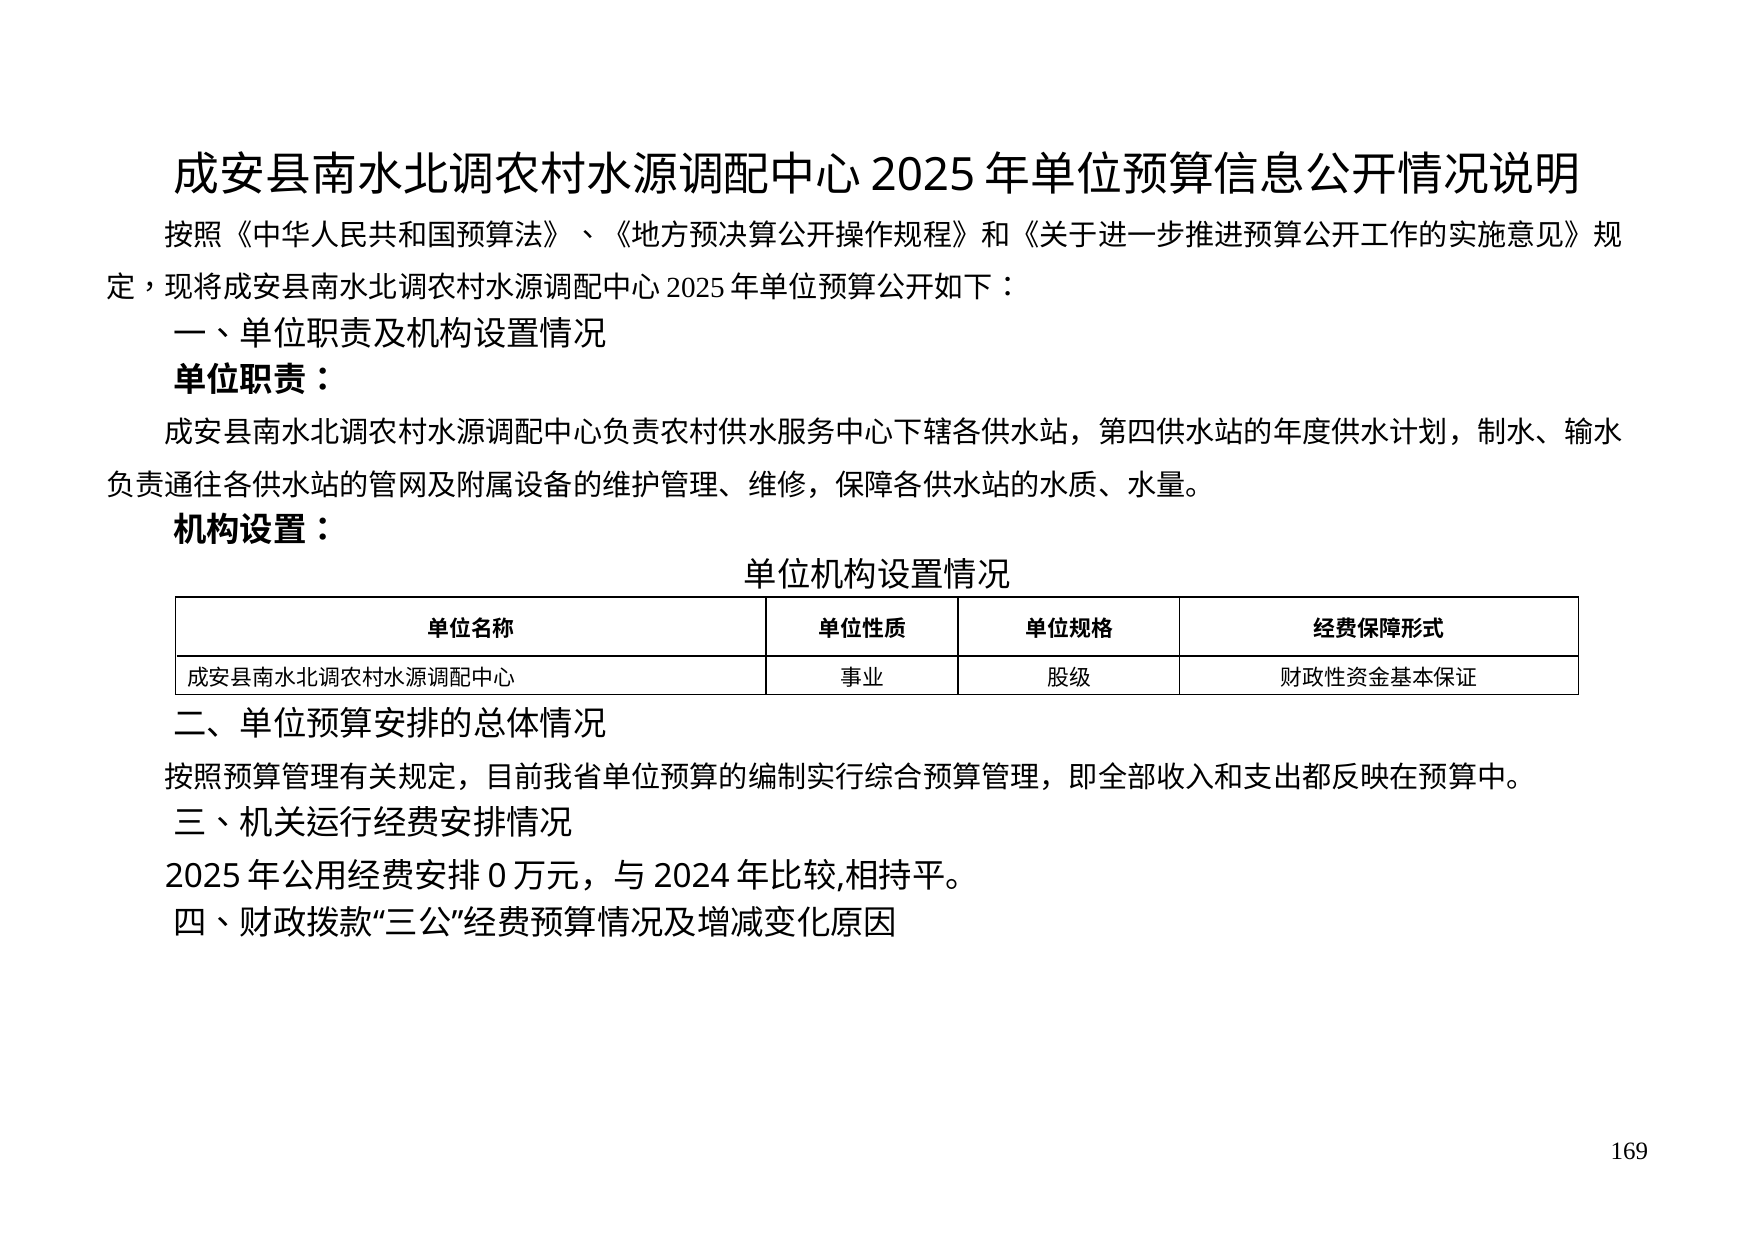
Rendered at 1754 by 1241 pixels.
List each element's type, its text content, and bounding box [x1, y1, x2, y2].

text 2025年公用经费安排0万元，与2024年比较,相持平。 [106, 845, 1648, 897]
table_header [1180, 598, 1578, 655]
text 按照预算管理有关规定，目前我省单位预算的编制实行综合预算管理，即全部收入和支出都反映在预算中。 [106, 746, 1648, 798]
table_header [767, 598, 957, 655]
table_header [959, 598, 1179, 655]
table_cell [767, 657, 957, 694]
text 三、机关运行经费安排情况 [106, 799, 1648, 844]
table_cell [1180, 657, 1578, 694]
text 单位职责： [106, 356, 1648, 401]
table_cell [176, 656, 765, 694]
text 机构设置： [106, 505, 1648, 551]
text 一、单位职责及机构设置情况 [106, 309, 1648, 355]
text 二、单位预算安排的总体情况 [173, 696, 1648, 745]
text 按照《中华人民共和国预算法》、《地方预决算公开操作规程》和《关于进一步推进预算公开工作的实施意见》规定，现将成安县南水北调农村水源调配中心2025年单位预算公开如下： [106, 204, 1648, 308]
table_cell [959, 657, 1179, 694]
text 单位机构设置情况 [106, 551, 1648, 596]
text 成安县南水北调农村水源调配中心负责农村供水服务中心下辖各供水站，第四供水站的年度供水计划，制水、输水负责通往各供水站的管网及附属设备的维护管理、维修，保障各供水站的水质、水量。 [106, 401, 1648, 505]
text 四、财政拨款“三公”经费预算情况及增减变化原因 [106, 898, 1648, 944]
text 成安县南水北调农村水源调配中心2025年单位预算信息公开情况说明 [106, 142, 1648, 204]
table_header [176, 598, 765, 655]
